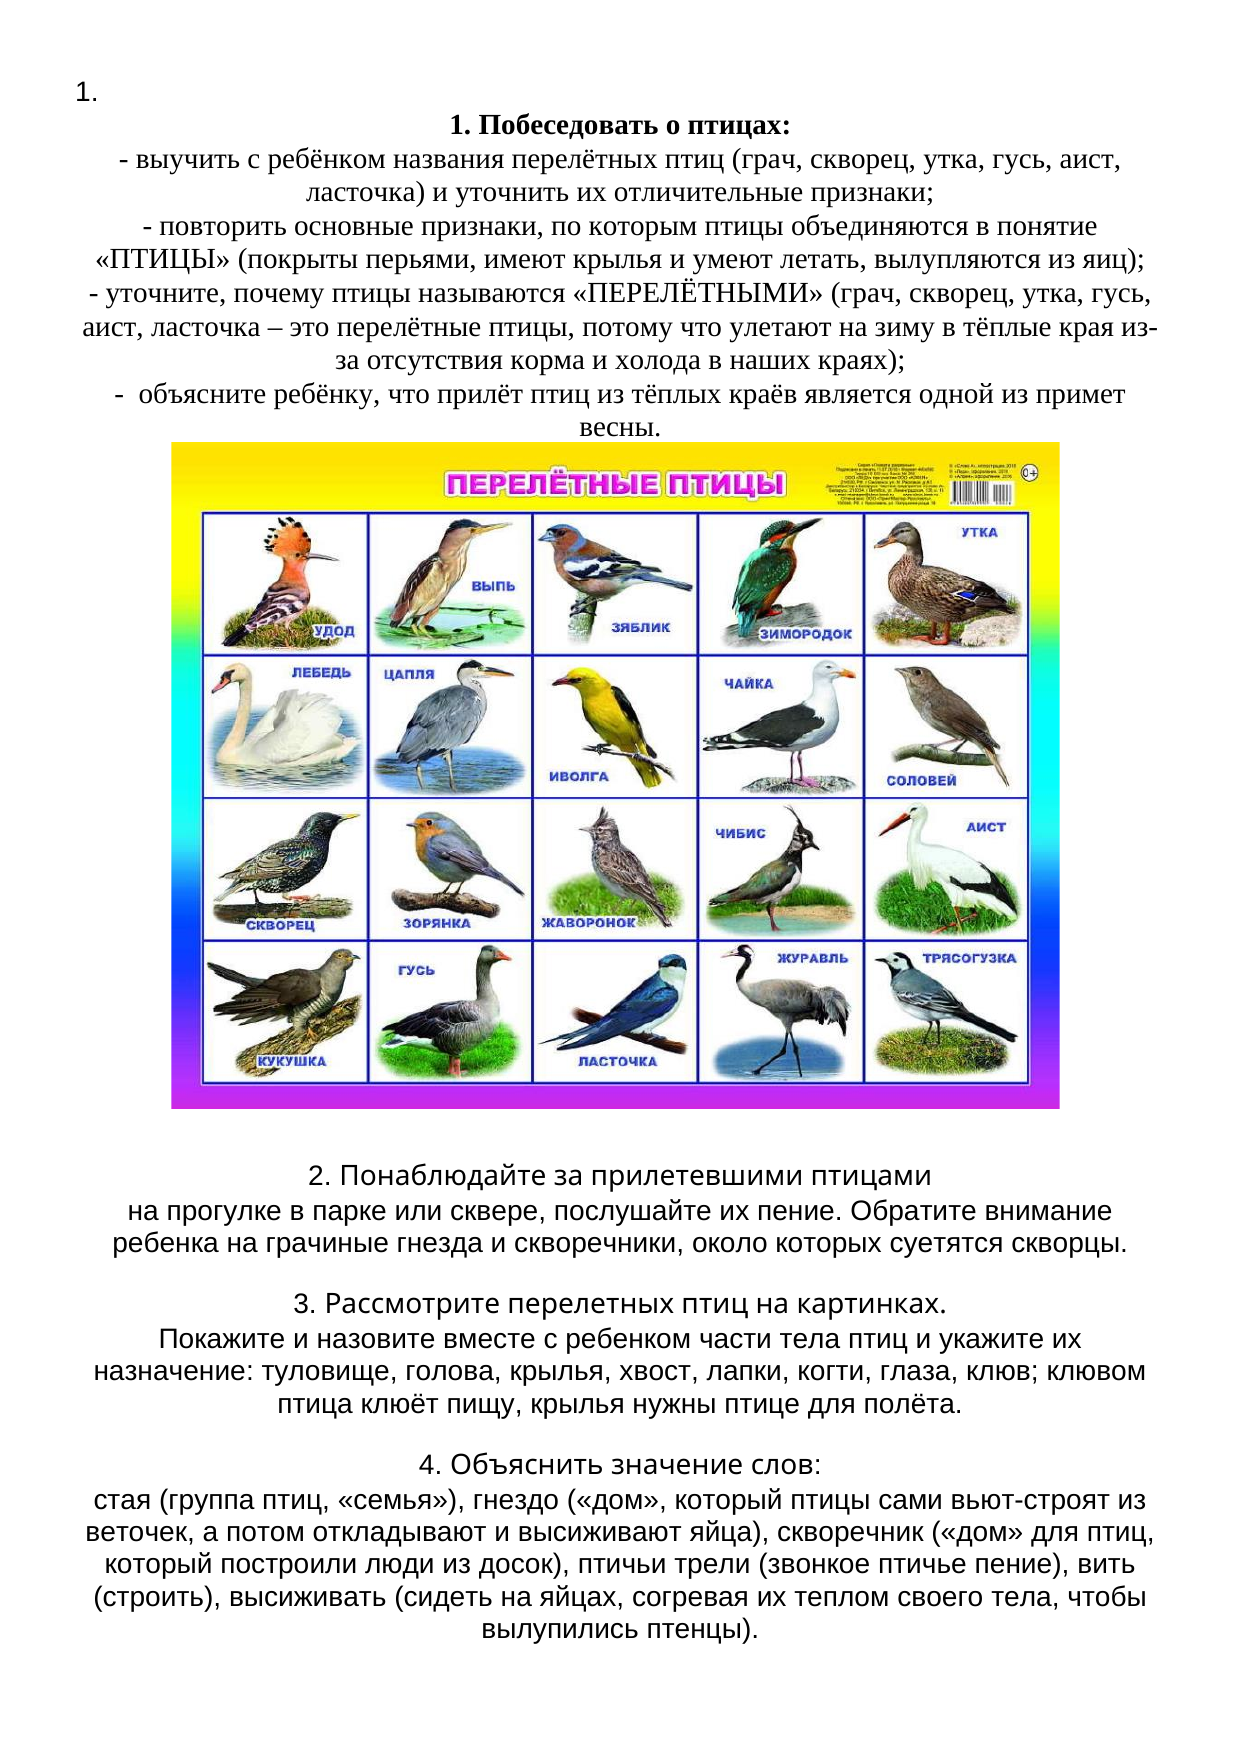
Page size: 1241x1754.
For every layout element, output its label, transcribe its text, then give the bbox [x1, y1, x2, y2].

text ласточка) и уточнить их отличительные признаки; [75, 174, 1165, 208]
text 2. Понаблюдайте за прилетевшими птицами [75, 1155, 1165, 1194]
text весны. [75, 409, 1165, 443]
text - повторить основные признаки, по которым птицы объединяются в понятие «ПТИЦЫ» (покрыты перьями, имеют крылья и умеют летать, вылупляются из яиц); [75, 208, 1165, 275]
text 1. Побеседовать о птицах: [75, 107, 1165, 141]
text Покажите и назовите вместе с ребенком части тела птиц и укажите их назначение: туловище, голова, крылья, хвост, лапки, когти, глаза, клюв; клювом птица клюёт пищу, крылья нужны птице для полёта. [75, 1322, 1165, 1419]
text - выучить с ребёнком названия перелётных птиц (грач, скворец, утка, гусь, аист, [75, 141, 1165, 174]
text 3. Рассмотрите перелетных птиц на картинках. [75, 1284, 1165, 1322]
picture [171, 442, 1060, 1109]
text стая (группа птиц, «семья»), гнездо («дом», который птицы сами вьют-строят из веточек, а потом откладывают и высиживают яйца), скворечник («дом» для птиц, который построили люди из досок), птичьи трели (звонкое птичье пение), вить (строить), высиживать (сидеть на яйцах, согревая их теплом своего тела, чтобы вылупились птенцы). [75, 1483, 1165, 1645]
text 4. Объяснить значение слов: [75, 1444, 1165, 1483]
text на прогулке в парке или сквере, послушайте их пение. Обратите внимание ребенка на грачиные гнезда и скворечники, около которых суетятся скворцы. [75, 1194, 1165, 1258]
text - объясните ребёнку, что прилёт птиц из тёплых краёв является одной из примет [75, 376, 1165, 409]
text аист, ласточка – это перелётные птицы, потому что улетают на зиму в тёплые края из-за отсутствия корма и холода в наших краях); [75, 309, 1165, 376]
text 1. [75, 75, 1165, 107]
text - уточните, почему птицы называются «ПЕРЕЛЁТНЫМИ» (грач, скворец, утка, гусь, [75, 275, 1165, 309]
